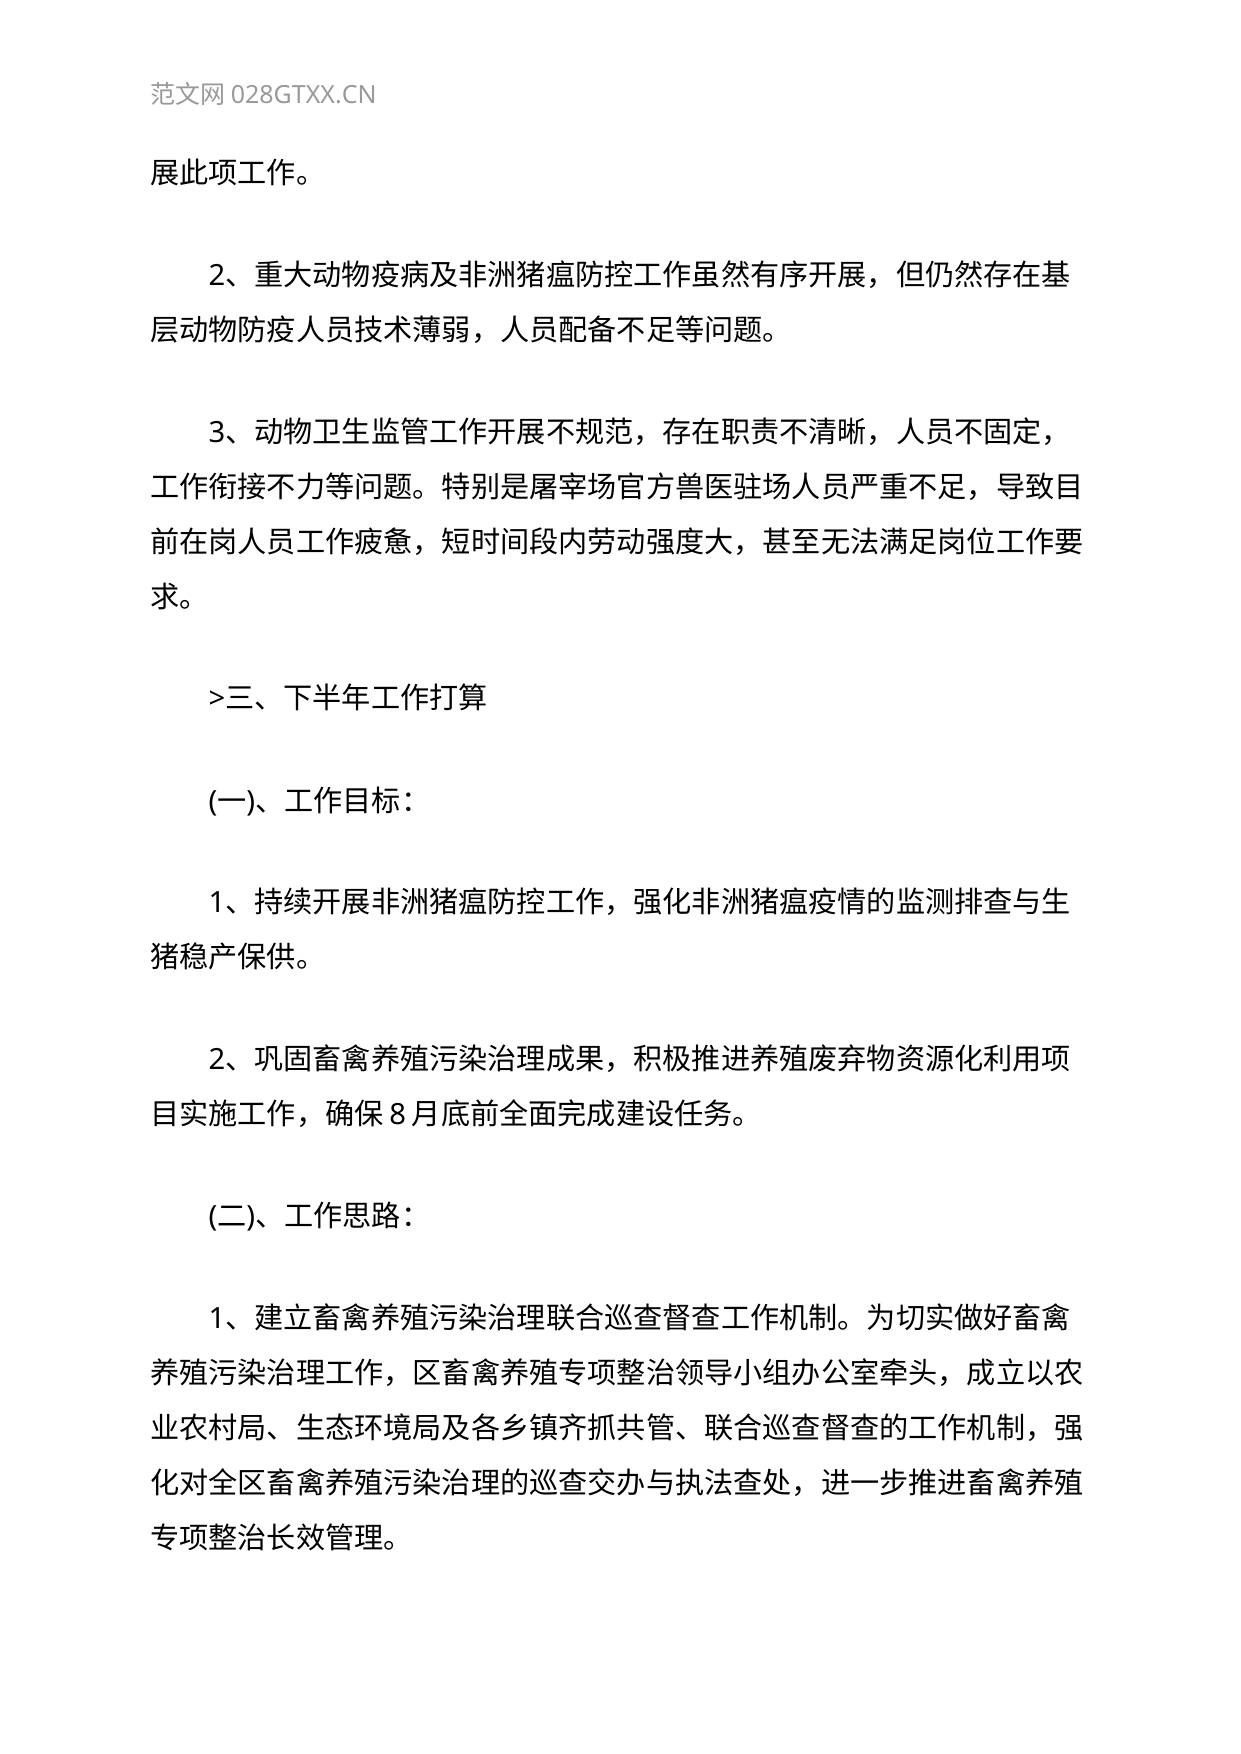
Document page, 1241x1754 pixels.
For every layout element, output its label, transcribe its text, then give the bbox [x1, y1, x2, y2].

text (二)、工作思路： [150, 1193, 1090, 1235]
text 2、重大动物疫病及非洲猪瘟防控工作虽然有序开展，但仍然存在基层动物防疫人员技术薄弱，人员配备不足等问题。 [150, 252, 1090, 349]
text 2、巩固畜禽养殖污染治理成果，积极推进养殖废弃物资源化利用项目实施工作，确保8月底前全面完成建设任务。 [150, 1036, 1090, 1133]
text >三、下半年工作打算 [150, 675, 1090, 717]
text 1、建立畜禽养殖污染治理联合巡查督查工作机制。为切实做好畜禽养殖污染治理工作，区畜禽养殖专项整治领导小组办公室牵头，成立以农业农村局、生态环境局及各乡镇齐抓共管、联合巡查督查的工作机制，强化对全区畜禽养殖污染治理的巡查交办与执法查处，进一步推进畜禽养殖专项整治长效管理。 [150, 1295, 1090, 1557]
text 3、动物卫生监管工作开展不规范，存在职责不清晰，人员不固定，工作衔接不力等问题。特别是屠宰场官方兽医驻场人员严重不足，导致目前在岗人员工作疲惫，短时间段内劳动强度大，甚至无法满足岗位工作要求。 [150, 408, 1090, 616]
text 1、持续开展非洲猪瘟防控工作，强化非洲猪瘟疫情的监测排查与生猪稳产保供。 [150, 879, 1090, 976]
text (一)、工作目标： [150, 777, 1090, 819]
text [150, 150, 1090, 192]
